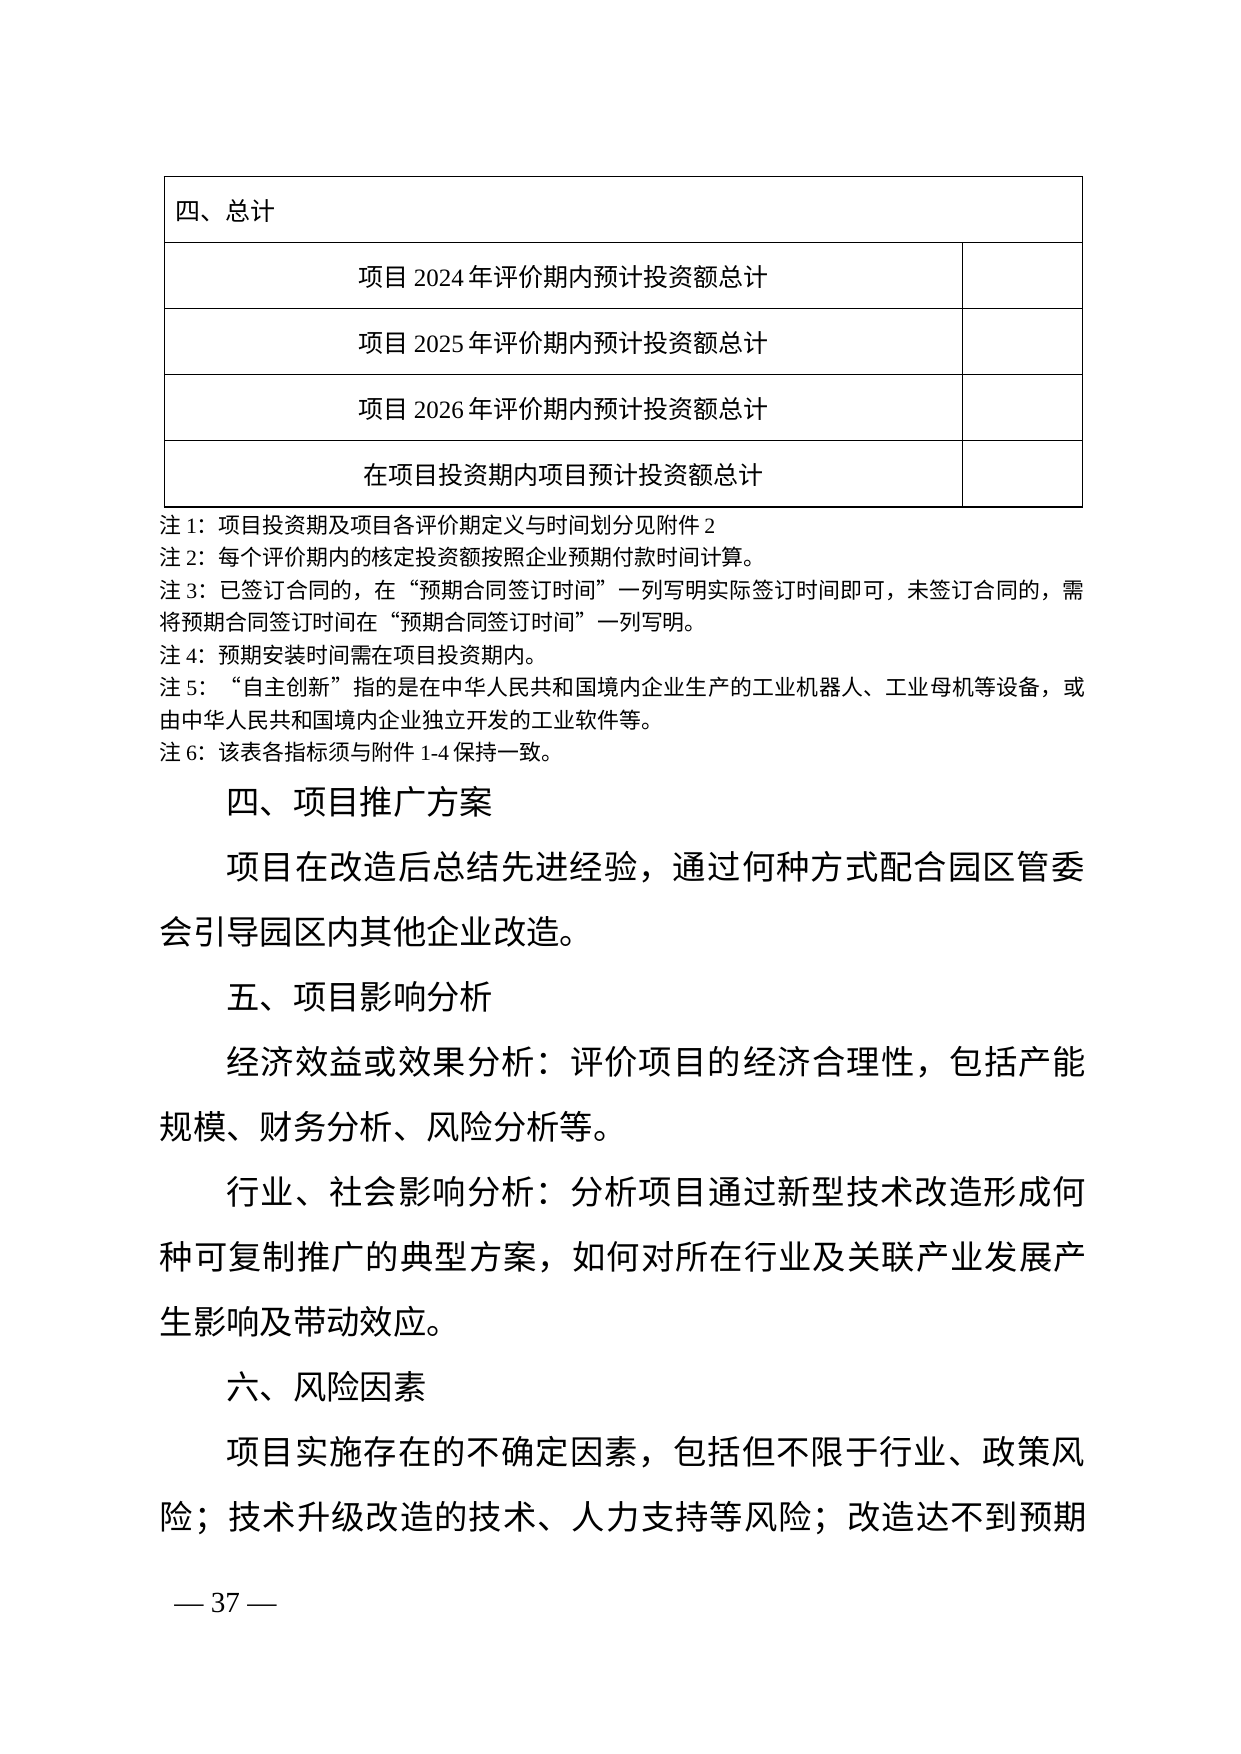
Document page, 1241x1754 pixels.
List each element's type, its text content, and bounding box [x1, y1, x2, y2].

table_cell 项目2024年评价期内预计投资额总计 [165, 243, 962, 308]
text 五、项目影响分析 [159, 962, 1087, 1027]
table_cell 项目2025年评价期内预计投资额总计 [165, 309, 962, 374]
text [159, 1417, 1087, 1547]
text 四、项目推广方案 [159, 767, 1087, 832]
table_cell 项目2026年评价期内预计投资额总计 [165, 375, 962, 440]
text 经济效益或效果分析：评价项目的经济合理性，包括产能规模、财务分析、风险分析等。 [159, 1027, 1087, 1157]
text 注1：项目投资期及项目各评价期定义与时间划分见附件2 [159, 507, 1087, 540]
table_cell 四、总计 [165, 177, 1082, 242]
text 注5：“自主创新”指的是在中华人民共和国境内企业生产的工业机器人、工业母机等设备，或由中华人民共和国境内企业独立开发的工业软件等。 [159, 670, 1087, 735]
text 行业、社会影响分析：分析项目通过新型技术改造形成何种可复制推广的典型方案，如何对所在行业及关联产业发展产生影响及带动效应。 [159, 1157, 1087, 1352]
text 项目在改造后总结先进经验，通过何种方式配合园区管委会引导园区内其他企业改造。 [159, 832, 1087, 962]
table_cell [963, 375, 1082, 440]
text 六、风险因素 [159, 1352, 1087, 1417]
text 注6：该表各指标须与附件1-4保持一致。 [159, 735, 1087, 767]
text 注3：已签订合同的，在“预期合同签订时间”一列写明实际签订时间即可，未签订合同的，需将预期合同签订时间在“预期合同签订时间”一列写明。 [159, 572, 1087, 637]
text 注2：每个评价期内的核定投资额按照企业预期付款时间计算。 [159, 540, 1087, 572]
table_cell 在项目投资期内项目预计投资额总计 [165, 441, 962, 506]
text 注4：预期安装时间需在项目投资期内。 [159, 637, 1087, 670]
table_cell [963, 441, 1082, 506]
table_cell [963, 243, 1082, 308]
table_cell [963, 309, 1082, 374]
